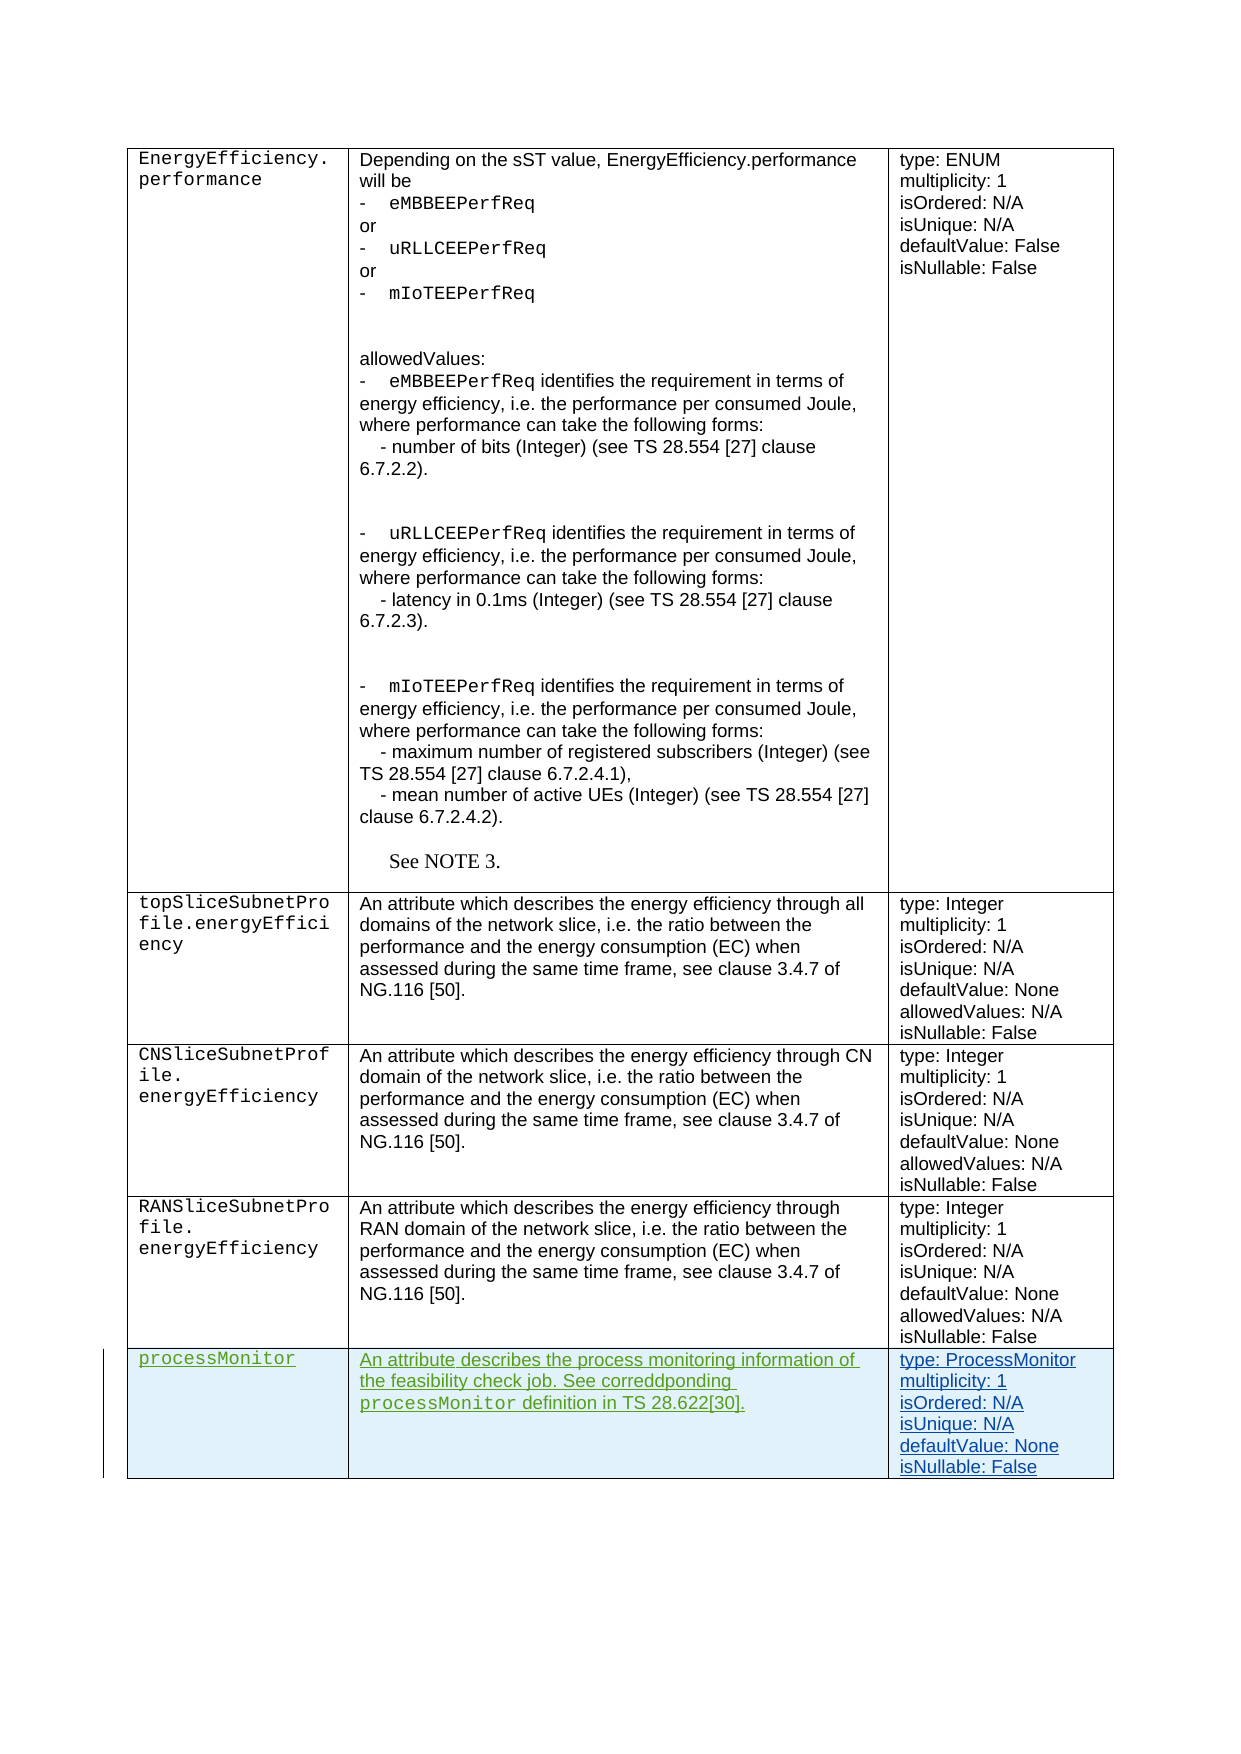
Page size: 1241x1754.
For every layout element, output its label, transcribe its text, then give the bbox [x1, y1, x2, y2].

table_cell An attribute which describes the energy efficiency through CN domain of the network slice, i.e. the ratio between the performance and the energy consumption (EC) when assessed during the same time frame, see clause 3.4.7 of NG.116 [50]. [349, 1045, 888, 1196]
table_cell Depending on the sST value, EnergyEfficiency.performance will be - eMBBEEPerfReq or - uRLLCEEPerfReq or - mIoTEEPerfReq allowedValues: - eMBBEEPerfReq identifies the requirement in terms of energy efficiency, i.e. the performance per consumed Joule, where performance can take the following forms: - number of bits (Integer) (see TS 28.554 [27] clause 6.7.2.2). - uRLLCEEPerfReq identifies the requirement in terms of energy efficiency, i.e. the performance per consumed Joule, where performance can take the following forms: - latency in 0.1ms (Integer) (see TS 28.554 [27] clause 6.7.2.3). - mIoTEEPerfReq identifies the requirement in terms of energy efficiency, i.e. the performance per consumed Joule, where performance can take the following forms: - maximum number of registered subscribers (Integer) (see TS 28.554 [27] clause 6.7.2.4.1), - mean number of active UEs (Integer) (see TS 28.554 [27] clause 6.7.2.4.2). See NOTE 3. [349, 149, 888, 892]
table_cell An attribute which describes the energy efficiency through all domains of the network slice, i.e. the ratio between the performance and the energy consumption (EC) when assessed during the same time frame, see clause 3.4.7 of NG.116 [50]. [349, 893, 888, 1043]
table_cell EnergyEfficiency.performance [128, 149, 348, 892]
table_cell CNSliceSubnetProfile. energyEfficiency [128, 1045, 348, 1196]
table_cell RANSliceSubnetProfile. energyEfficiency [128, 1197, 348, 1347]
table_cell type: Integer multiplicity: 1 isOrdered: N/A isUnique: N/A defaultValue: None allowedValues: N/A isNullable: False [889, 1045, 1113, 1196]
table_cell type: ENUM multiplicity: 1 isOrdered: N/A isUnique: N/A defaultValue: False isNullable: False [889, 149, 1113, 892]
table_cell An attribute which describes the energy efficiency through RAN domain of the network slice, i.e. the ratio between the performance and the energy consumption (EC) when assessed during the same time frame, see clause 3.4.7 of NG.116 [50]. [349, 1197, 888, 1347]
table_cell topSliceSubnetProfile.energyEfficiency [128, 893, 348, 1043]
table_cell type: Integer multiplicity: 1 isOrdered: N/A isUnique: N/A defaultValue: None allowedValues: N/A isNullable: False [889, 893, 1113, 1043]
table_cell type: Integer multiplicity: 1 isOrdered: N/A isUnique: N/A defaultValue: None allowedValues: N/A isNullable: False [889, 1197, 1113, 1347]
